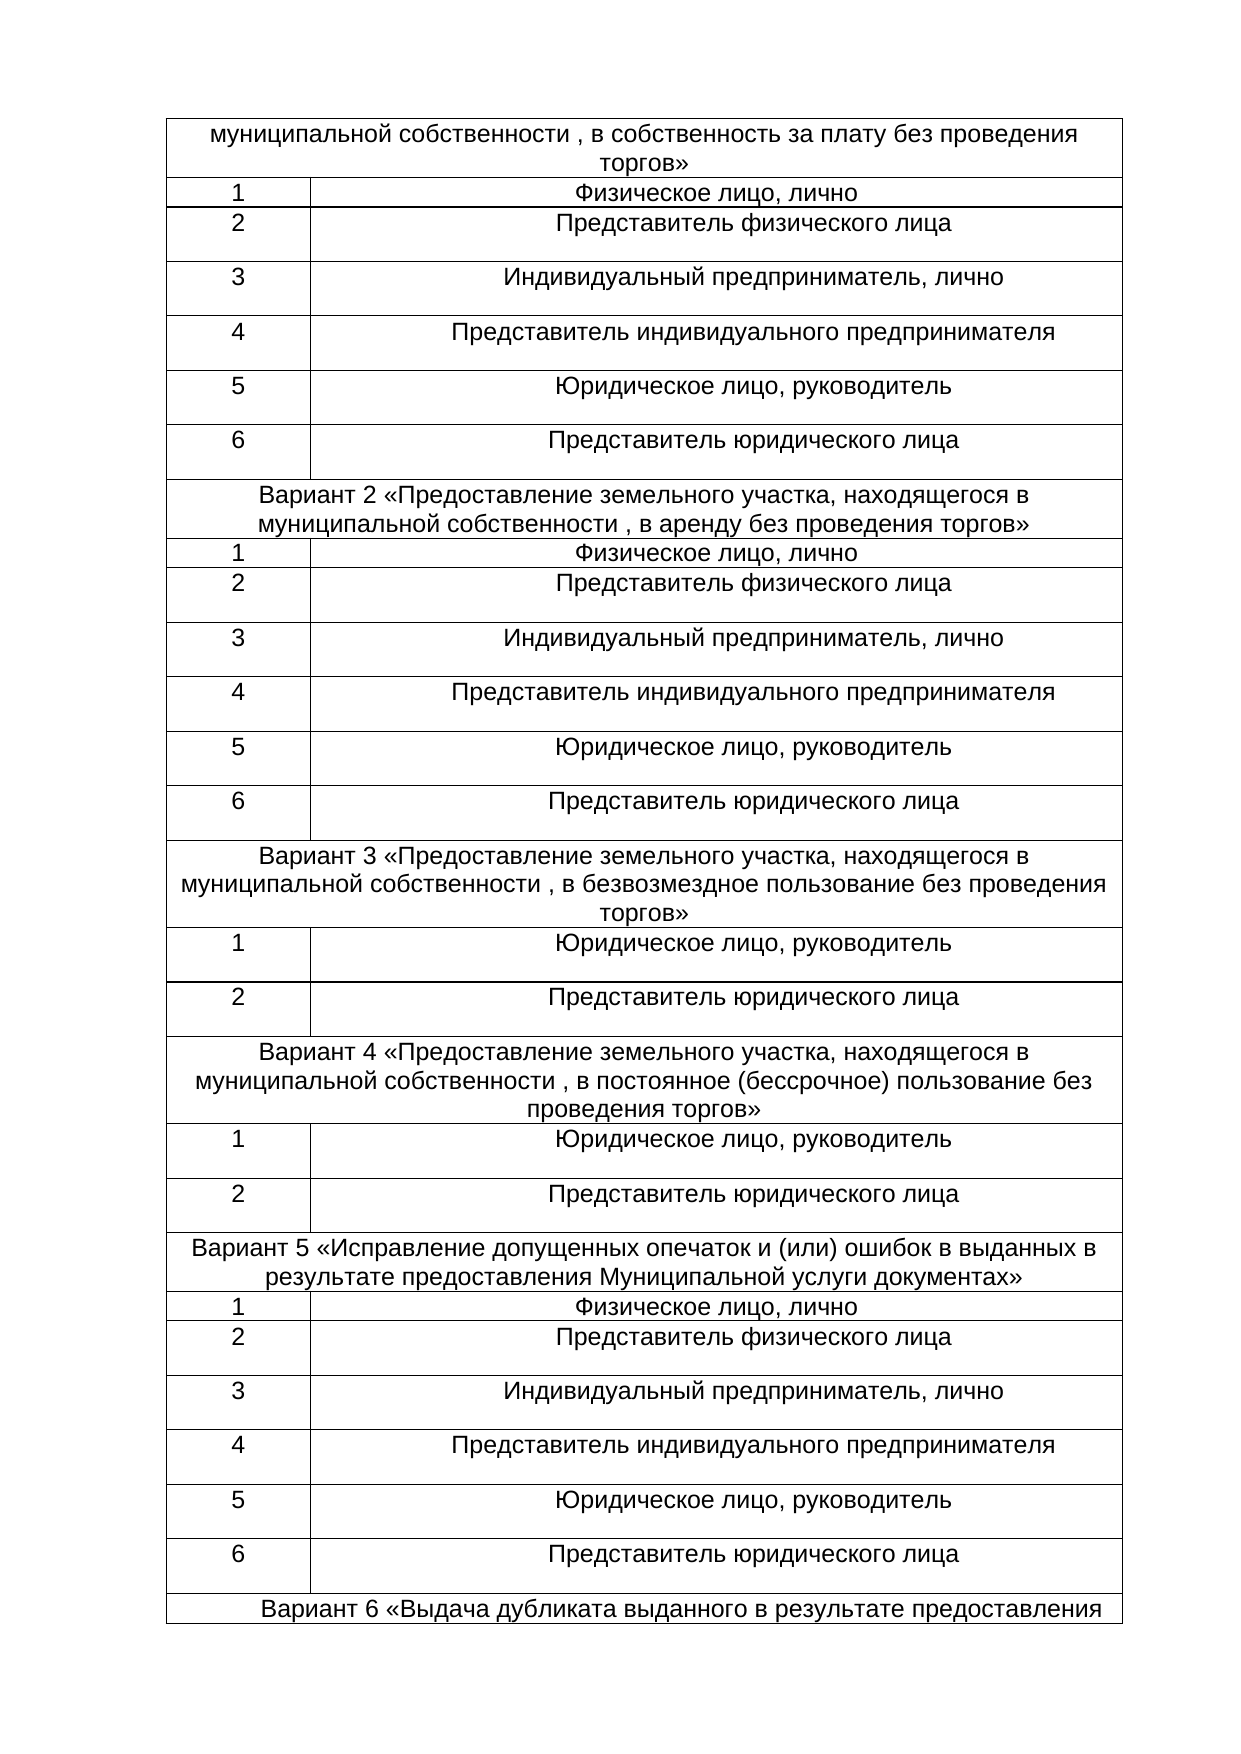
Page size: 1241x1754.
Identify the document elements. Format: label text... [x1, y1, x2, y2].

table_cell Вариант 5 «Исправление допущенных опечаток и (или) ошибок в выданных в результате предоставления Муниципальной услуги документах» [167, 1233, 1122, 1291]
table_cell Представитель физического лица [311, 208, 1122, 261]
table_cell Индивидуальный предприниматель, лично [311, 623, 1122, 676]
table_cell Индивидуальный предприниматель, лично [311, 1376, 1122, 1429]
table_cell Представитель юридического лица [311, 1539, 1122, 1593]
table_cell 5 [167, 732, 310, 785]
table_cell Вариант 4 «Предоставление земельного участка, находящегося в муниципальной собственности , в постоянное (бессрочное) пользование без проведения торгов» [167, 1037, 1122, 1123]
table_cell Юридическое лицо, руководитель [311, 928, 1122, 981]
table_cell 5 [167, 1485, 310, 1538]
table_cell Представитель юридического лица [311, 425, 1122, 479]
table_cell 2 [167, 1321, 310, 1375]
table_cell 1 [167, 928, 310, 981]
table_cell Представитель индивидуального предпринимателя [311, 677, 1122, 731]
table_cell 2 [167, 983, 310, 1036]
table_cell Вариант 2 «Предоставление земельного участка, находящегося в муниципальной собственности , в аренду без проведения торгов» [167, 480, 1122, 537]
table_cell Представитель юридического лица [311, 786, 1122, 839]
table_cell Представитель юридического лица [311, 1179, 1122, 1232]
table_cell Юридическое лицо, руководитель [311, 1124, 1122, 1178]
table_cell 5 [167, 371, 310, 424]
table_cell 2 [167, 568, 310, 622]
table_cell Юридическое лицо, руководитель [311, 1485, 1122, 1538]
table_cell Представитель юридического лица [311, 983, 1122, 1036]
table_cell Физическое лицо, лично [311, 178, 1122, 206]
table_cell 2 [167, 1179, 310, 1232]
table_cell 6 [167, 1539, 310, 1593]
table_cell 1 [167, 539, 310, 567]
table_cell Физическое лицо, лично [311, 539, 1122, 567]
table_cell Вариант 3 «Предоставление земельного участка, находящегося в муниципальной собственности , в безвозмездное пользование без проведения торгов» [167, 841, 1122, 927]
table_cell 6 [167, 786, 310, 839]
table_cell 4 [167, 1430, 310, 1484]
table_cell 1 [167, 178, 310, 206]
table_cell 1 [167, 1292, 310, 1320]
table_cell Юридическое лицо, руководитель [311, 732, 1122, 785]
table_cell Представитель физического лица [311, 568, 1122, 622]
table_cell Представитель индивидуального предпринимателя [311, 1430, 1122, 1484]
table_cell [167, 119, 1122, 177]
table_cell Представитель физического лица [311, 1321, 1122, 1375]
table_cell 4 [167, 316, 310, 370]
table_cell Представитель индивидуального предпринимателя [311, 316, 1122, 370]
table_cell Физическое лицо, лично [311, 1292, 1122, 1320]
table_cell 6 [167, 425, 310, 479]
table_cell 3 [167, 1376, 310, 1429]
table_cell 3 [167, 262, 310, 315]
table_cell 1 [167, 1124, 310, 1178]
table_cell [167, 1594, 1122, 1623]
table_cell 4 [167, 677, 310, 731]
table_cell Индивидуальный предприниматель, лично [311, 262, 1122, 315]
table_cell 2 [167, 208, 310, 261]
table_cell Юридическое лицо, руководитель [311, 371, 1122, 424]
table_cell 3 [167, 623, 310, 676]
